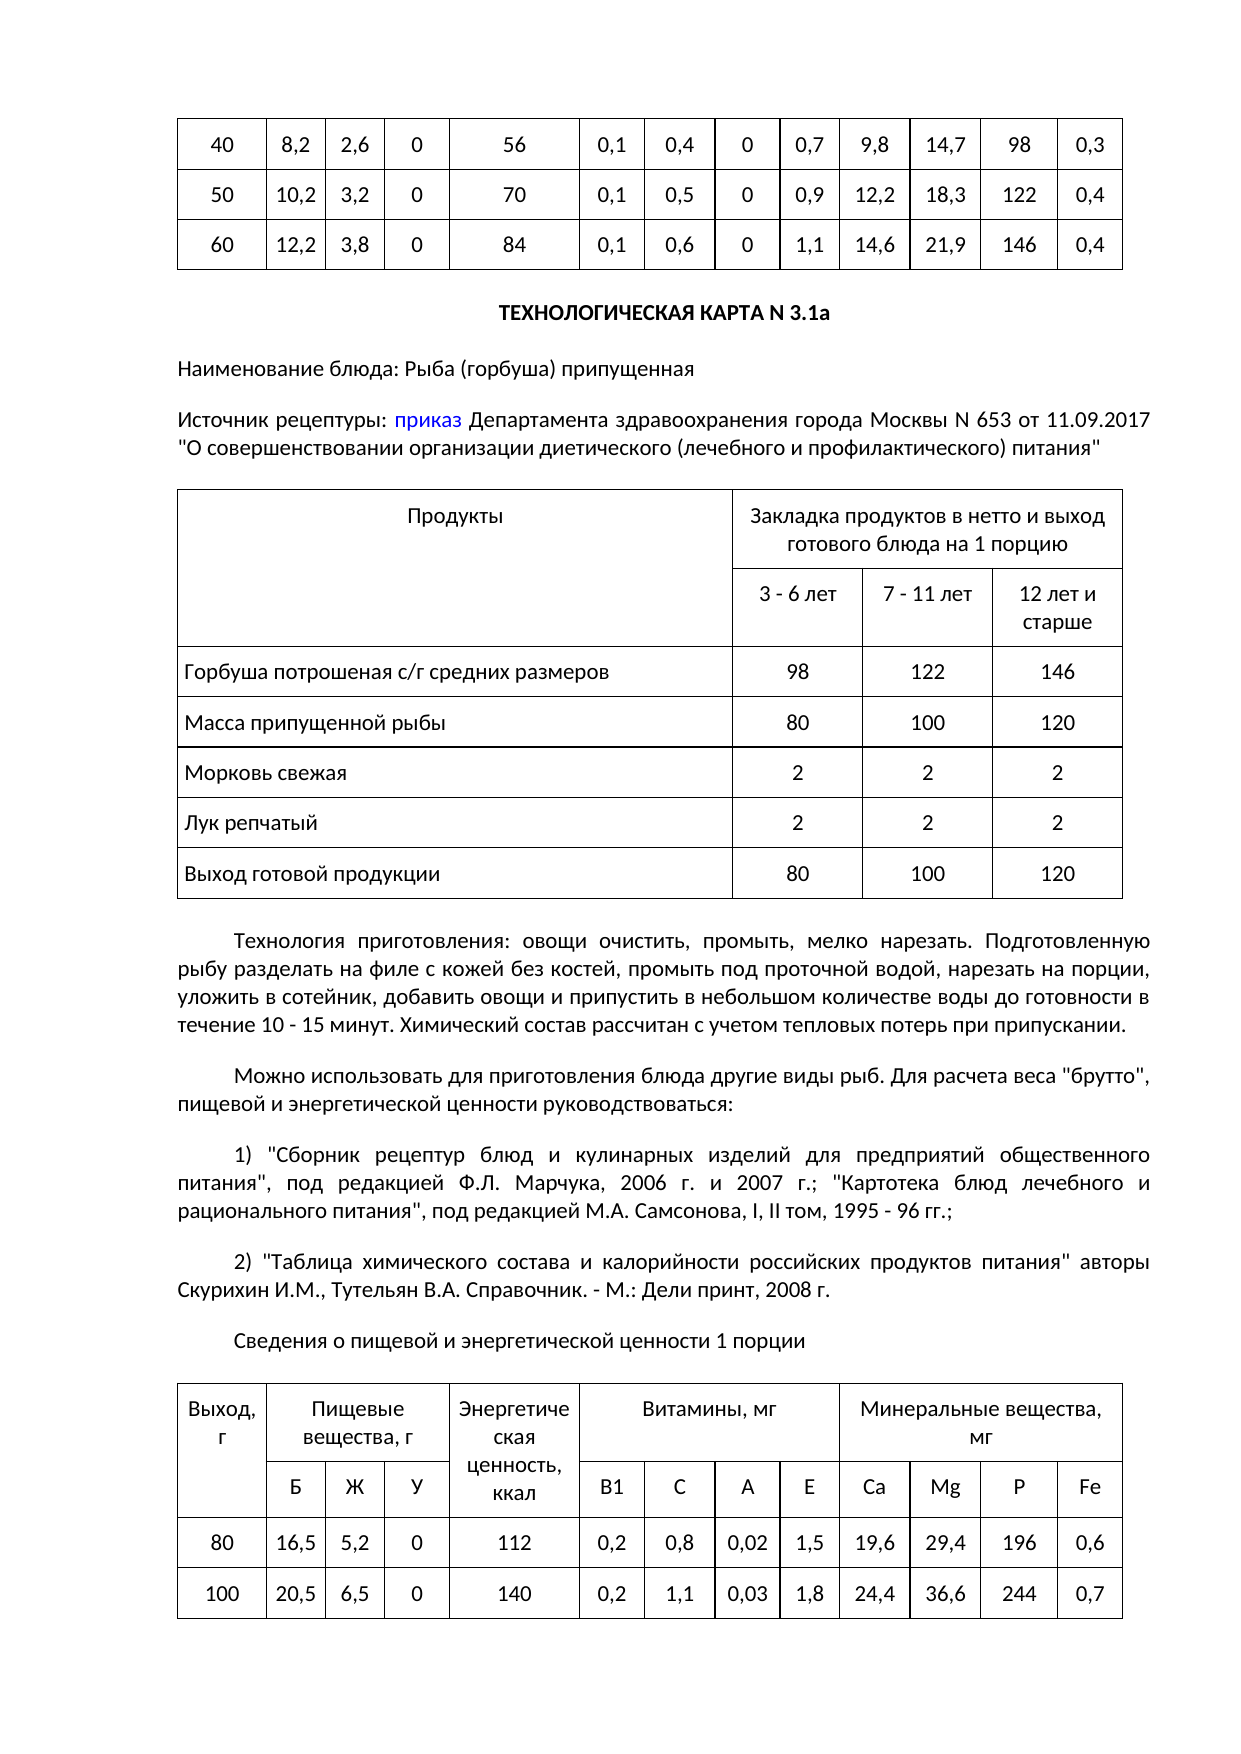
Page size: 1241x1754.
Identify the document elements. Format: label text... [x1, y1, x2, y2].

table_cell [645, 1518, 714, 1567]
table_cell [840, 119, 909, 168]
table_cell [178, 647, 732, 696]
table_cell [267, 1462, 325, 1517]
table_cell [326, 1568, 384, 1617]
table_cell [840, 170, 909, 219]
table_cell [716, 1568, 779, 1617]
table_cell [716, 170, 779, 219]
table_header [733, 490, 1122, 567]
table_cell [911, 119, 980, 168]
text 2) "Таблица химического состава и калорийности российских продуктов питания" авторы Скурихин И.М., Тутельян В.А. Справочник. - М.: Дели принт, 2008 г. [177, 1247, 1152, 1303]
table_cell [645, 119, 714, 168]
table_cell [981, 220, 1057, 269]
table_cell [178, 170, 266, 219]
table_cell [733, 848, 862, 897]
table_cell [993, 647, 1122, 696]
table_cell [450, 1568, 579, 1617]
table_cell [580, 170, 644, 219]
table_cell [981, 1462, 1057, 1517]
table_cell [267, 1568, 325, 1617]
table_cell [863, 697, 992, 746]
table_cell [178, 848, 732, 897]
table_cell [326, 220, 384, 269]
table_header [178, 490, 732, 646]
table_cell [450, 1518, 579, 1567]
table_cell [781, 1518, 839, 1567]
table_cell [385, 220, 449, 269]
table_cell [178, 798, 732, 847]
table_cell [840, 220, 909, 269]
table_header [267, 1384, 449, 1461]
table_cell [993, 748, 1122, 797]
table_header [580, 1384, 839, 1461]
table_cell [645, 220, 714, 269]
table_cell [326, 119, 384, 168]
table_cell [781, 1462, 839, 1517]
text Сведения о пищевой и энергетической ценности 1 порции [177, 1326, 1152, 1354]
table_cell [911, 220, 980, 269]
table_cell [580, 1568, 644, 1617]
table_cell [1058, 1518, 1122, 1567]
text 1) "Сборник рецептур блюд и кулинарных изделий для предприятий общественного питания", под редакцией Ф.Л. Марчука, 2006 г. и 2007 г.; "Картотека блюд лечебного и рационального питания", под редакцией М.А. Самсонова, I, II том, 1995 - 96 гг.; [177, 1140, 1152, 1224]
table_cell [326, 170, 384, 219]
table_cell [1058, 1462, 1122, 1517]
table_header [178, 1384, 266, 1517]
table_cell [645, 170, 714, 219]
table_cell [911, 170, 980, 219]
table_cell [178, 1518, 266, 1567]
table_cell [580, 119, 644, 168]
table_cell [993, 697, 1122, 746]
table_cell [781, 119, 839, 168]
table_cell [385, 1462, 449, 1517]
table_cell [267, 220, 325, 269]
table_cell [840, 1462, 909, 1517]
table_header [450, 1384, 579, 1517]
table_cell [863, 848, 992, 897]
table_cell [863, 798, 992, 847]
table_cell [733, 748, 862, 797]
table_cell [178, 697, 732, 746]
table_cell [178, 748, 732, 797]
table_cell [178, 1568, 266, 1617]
text Наименование блюда: Рыба (горбуша) припущенная [177, 354, 1152, 382]
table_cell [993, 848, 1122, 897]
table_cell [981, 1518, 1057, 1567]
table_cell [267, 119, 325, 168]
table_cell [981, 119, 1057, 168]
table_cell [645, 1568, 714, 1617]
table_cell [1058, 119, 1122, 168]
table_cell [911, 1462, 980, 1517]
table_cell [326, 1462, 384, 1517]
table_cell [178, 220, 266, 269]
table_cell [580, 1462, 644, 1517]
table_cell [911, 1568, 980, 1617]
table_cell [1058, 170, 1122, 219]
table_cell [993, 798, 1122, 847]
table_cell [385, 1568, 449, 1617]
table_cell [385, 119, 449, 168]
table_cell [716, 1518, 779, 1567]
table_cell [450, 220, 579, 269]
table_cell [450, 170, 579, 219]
text Технология приготовления: овощи очистить, промыть, мелко нарезать. Подготовленную рыбу разделать на филе с кожей без костей, промыть под проточной водой, нарезать на порции, уложить в сотейник, добавить овощи и припустить в небольшом количестве воды до готовности в течение 10 - 15 минут. Химический состав рассчитан с учетом тепловых потерь при припускании. [177, 926, 1152, 1038]
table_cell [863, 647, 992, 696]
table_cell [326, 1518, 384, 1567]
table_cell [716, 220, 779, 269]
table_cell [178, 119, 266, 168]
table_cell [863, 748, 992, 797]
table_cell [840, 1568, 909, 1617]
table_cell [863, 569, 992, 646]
text Можно использовать для приготовления блюда другие виды рыб. Для расчета веса "брутто", пищевой и энергетической ценности руководствоваться: [177, 1061, 1152, 1117]
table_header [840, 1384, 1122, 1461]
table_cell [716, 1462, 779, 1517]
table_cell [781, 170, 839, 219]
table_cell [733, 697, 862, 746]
title ТЕХНОЛОГИЧЕСКАЯ КАРТА N 3.1а [177, 298, 1152, 326]
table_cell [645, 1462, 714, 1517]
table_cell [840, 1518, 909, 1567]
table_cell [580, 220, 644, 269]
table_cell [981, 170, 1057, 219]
text Источник рецептуры: приказ Департамента здравоохранения города Москвы N 653 от 11.09.2017 "О совершенствовании организации диетического (лечебного и профилактического) питания" [177, 405, 1152, 461]
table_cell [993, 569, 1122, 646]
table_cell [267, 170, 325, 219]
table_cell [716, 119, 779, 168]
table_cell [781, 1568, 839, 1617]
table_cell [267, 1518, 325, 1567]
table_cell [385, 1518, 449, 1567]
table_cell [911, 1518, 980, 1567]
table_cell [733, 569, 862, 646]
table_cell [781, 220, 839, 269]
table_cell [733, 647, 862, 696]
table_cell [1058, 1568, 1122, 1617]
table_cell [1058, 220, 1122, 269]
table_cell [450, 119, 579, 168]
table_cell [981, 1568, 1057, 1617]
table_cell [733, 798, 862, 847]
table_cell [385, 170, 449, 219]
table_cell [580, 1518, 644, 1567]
